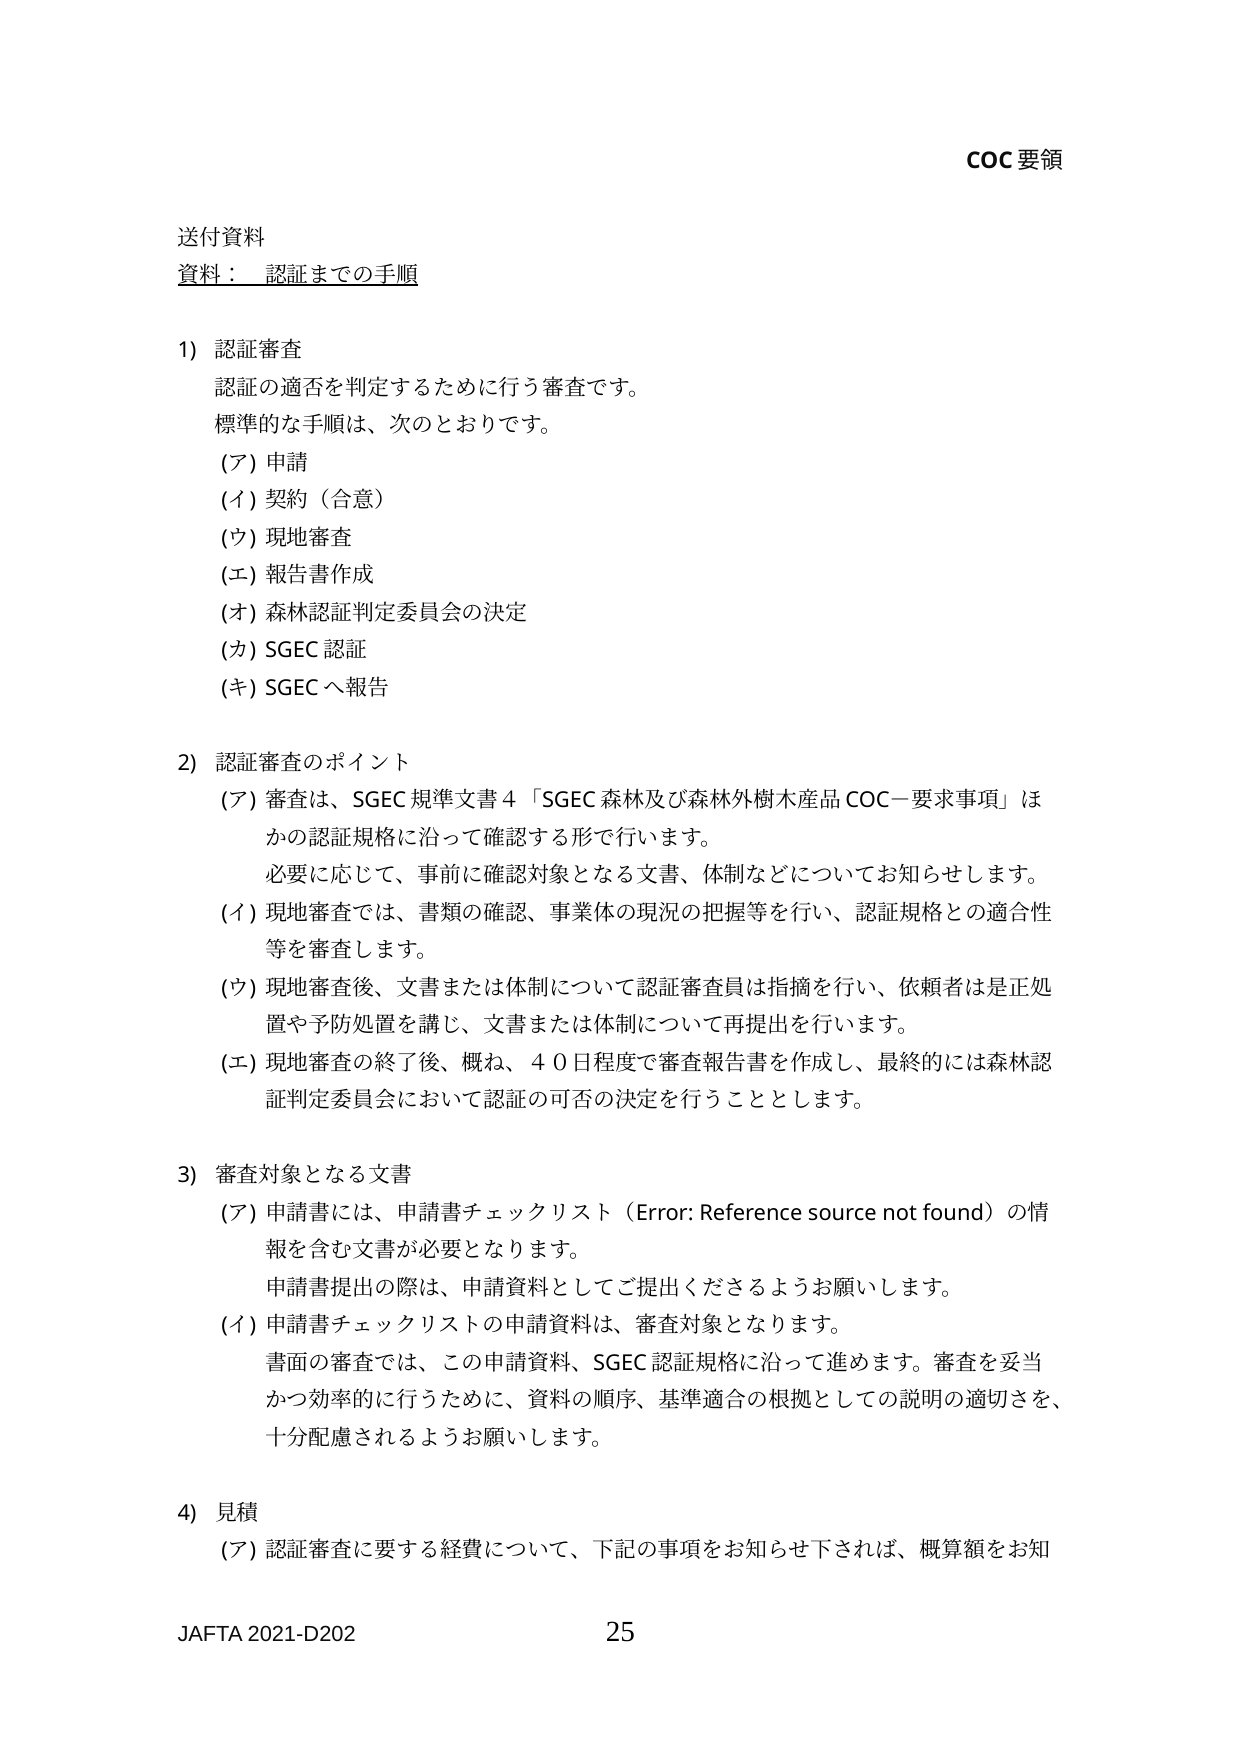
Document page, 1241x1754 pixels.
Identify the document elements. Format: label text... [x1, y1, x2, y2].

list SGEC認証 [221, 629, 1063, 667]
text 必要に応じて、事前に確認対象となる文書、体制などについてお知らせします。 [265, 854, 1063, 892]
list SGECへ報告 [221, 667, 1063, 742]
list 見積 [177, 1492, 1063, 1529]
list 申請 [221, 442, 1063, 479]
text 資料： 認証までの手順 [177, 254, 1063, 292]
text 送付資料 [177, 217, 1063, 254]
list 現地審査 [221, 517, 1063, 554]
list 認証審査 認証の適否を判定するために行う審査です。 標準的な手順は、次のとおりです。 [177, 329, 1063, 442]
list 森林認証判定委員会の決定 [221, 592, 1063, 629]
list 現地審査後、文書または体制について認証審査員は指摘を行い、依頼者は是正処置や予防処置を講じ、文書または体制について再提出を行います。 [221, 967, 1063, 1042]
list 審査対象となる文書 [177, 1154, 1063, 1192]
list 契約（合意） [221, 479, 1063, 517]
list 現地審査の終了後、概ね、４０日程度で審査報告書を作成し、最終的には森林認証判定委員会において認証の可否の決定を行うこととします。 [221, 1042, 1063, 1154]
list 審査は、SGEC規準文書４「SGEC森林及び森林外樹木産品COC－要求事項」ほかの認証規格に沿って確認する形で行います。 [221, 779, 1063, 854]
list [221, 1529, 1063, 1567]
list 報告書作成 [221, 554, 1063, 592]
list 認証審査のポイント [177, 742, 1063, 779]
list 申請書チェックリストの申請資料は、審査対象となります。 書面の審査では、この申請資料、SGEC認証規格に沿って進めます。審査を妥当かつ効率的に行うために、資料の順序、基準適合の根拠としての説明の適切さを、十分配慮されるようお願いします。 [221, 1304, 1063, 1492]
list 現地審査では、書類の確認、事業体の現況の把握等を行い、認証規格との適合性等を審査します。 [221, 892, 1063, 967]
